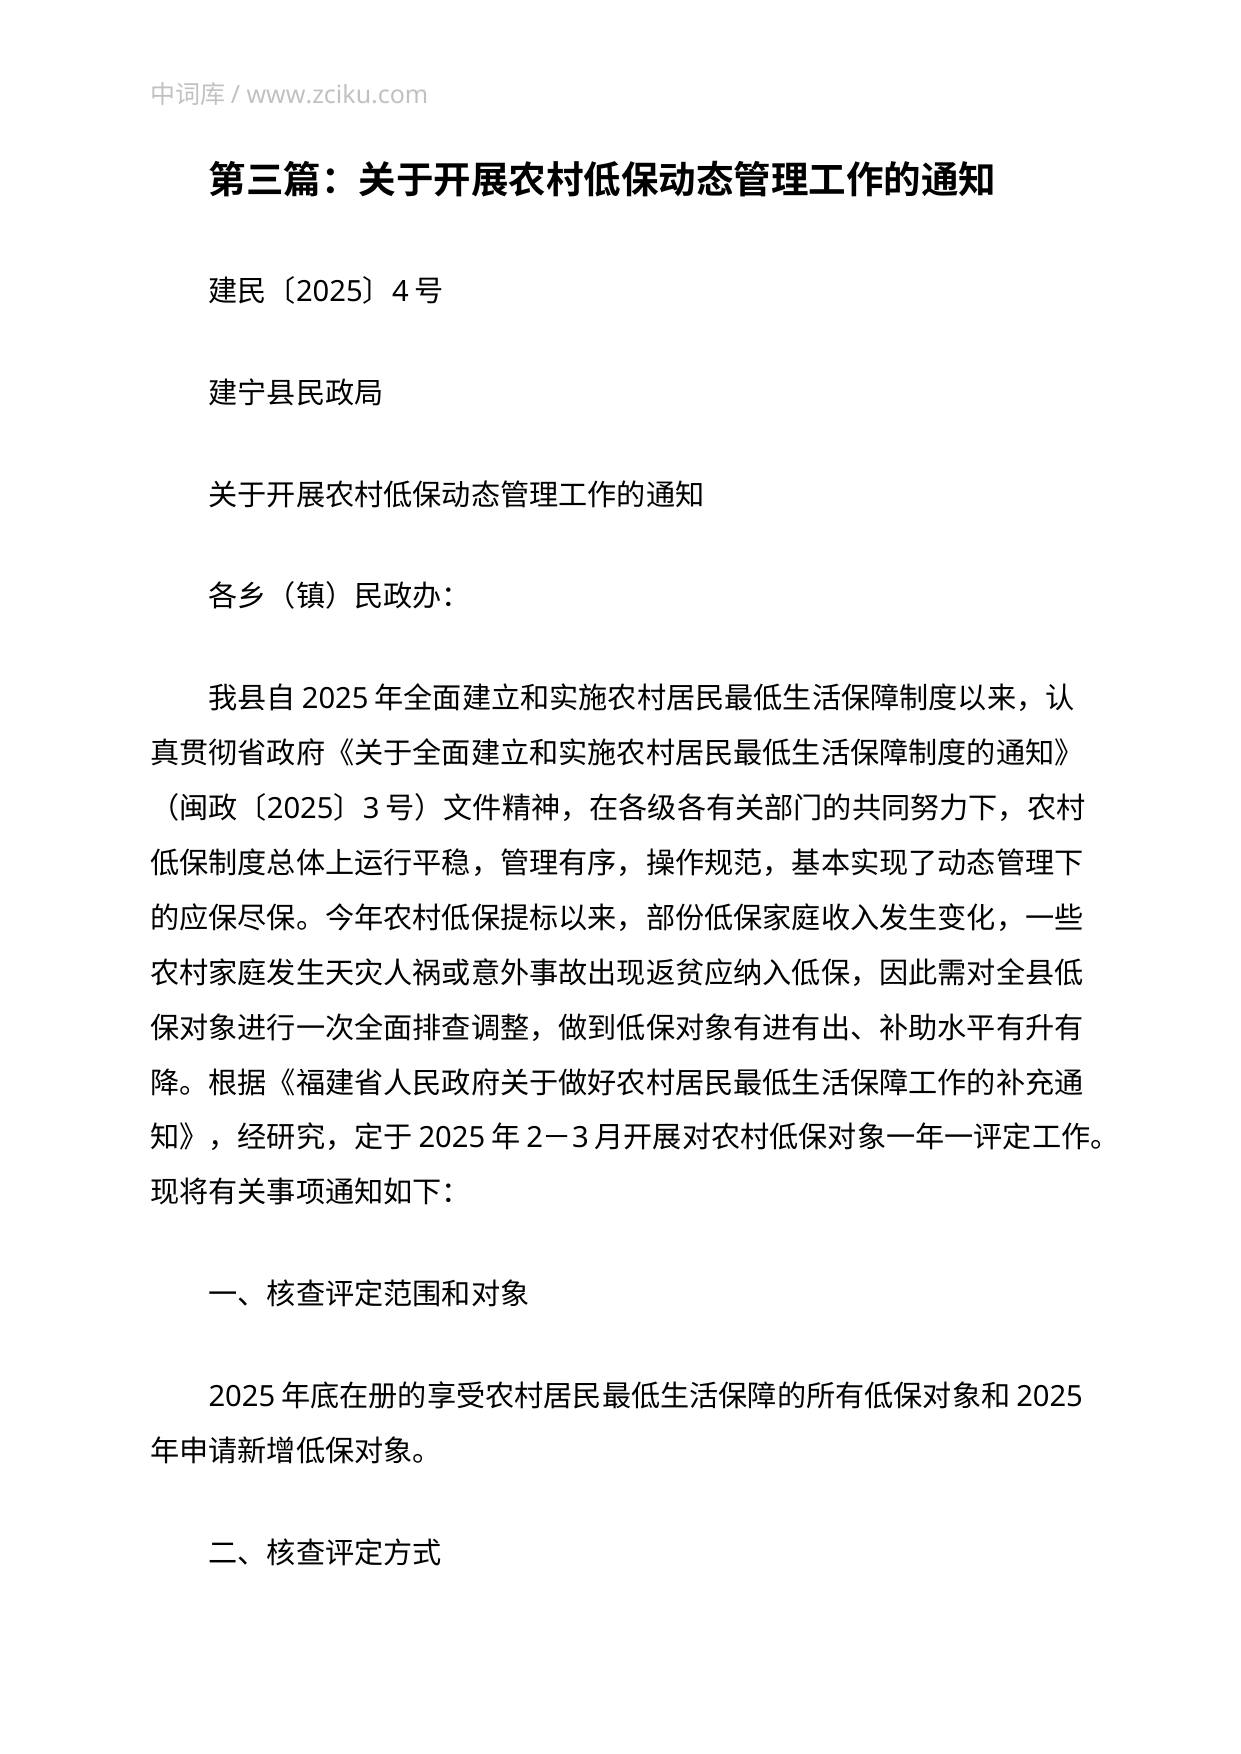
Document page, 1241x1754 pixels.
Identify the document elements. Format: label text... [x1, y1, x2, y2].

text 第三篇：关于开展农村低保动态管理工作的通知 [150, 150, 1090, 204]
text 各乡（镇）民政办： [150, 573, 1090, 615]
text 关于开展农村低保动态管理工作的通知 [150, 471, 1090, 513]
text 建民〔2025〕4号 [150, 267, 1090, 310]
text 我县自2025年全面建立和实施农村居民最低生活保障制度以来，认真贯彻省政府《关于全面建立和实施农村居民最低生活保障制度的通知》（闽政〔2025〕3号）文件精神，在各级各有关部门的共同努力下，农村低保制度总体上运行平稳，管理有序，操作规范，基本实现了动态管理下的应保尽保。今年农村低保提标以来，部份低保家庭收入发生变化，一些农村家庭发生天灾人祸或意外事故出现返贫应纳入低保，因此需对全县低保对象进行一次全面排查调整，做到低保对象有进有出、补助水平有升有降。根据《福建省人民政府关于做好农村居民最低生活保障工作的补充通知》，经研究，定于2025年2－3月开展对农村低保对象一年一评定工作。现将有关事项通知如下： [150, 675, 1090, 1211]
text 2025年底在册的享受农村居民最低生活保障的所有低保对象和2025年申请新增低保对象。 [150, 1373, 1090, 1470]
text 一、核查评定范围和对象 [150, 1271, 1090, 1313]
text 二、核查评定方式 [150, 1529, 1090, 1572]
text 建宁县民政局 [150, 369, 1090, 412]
